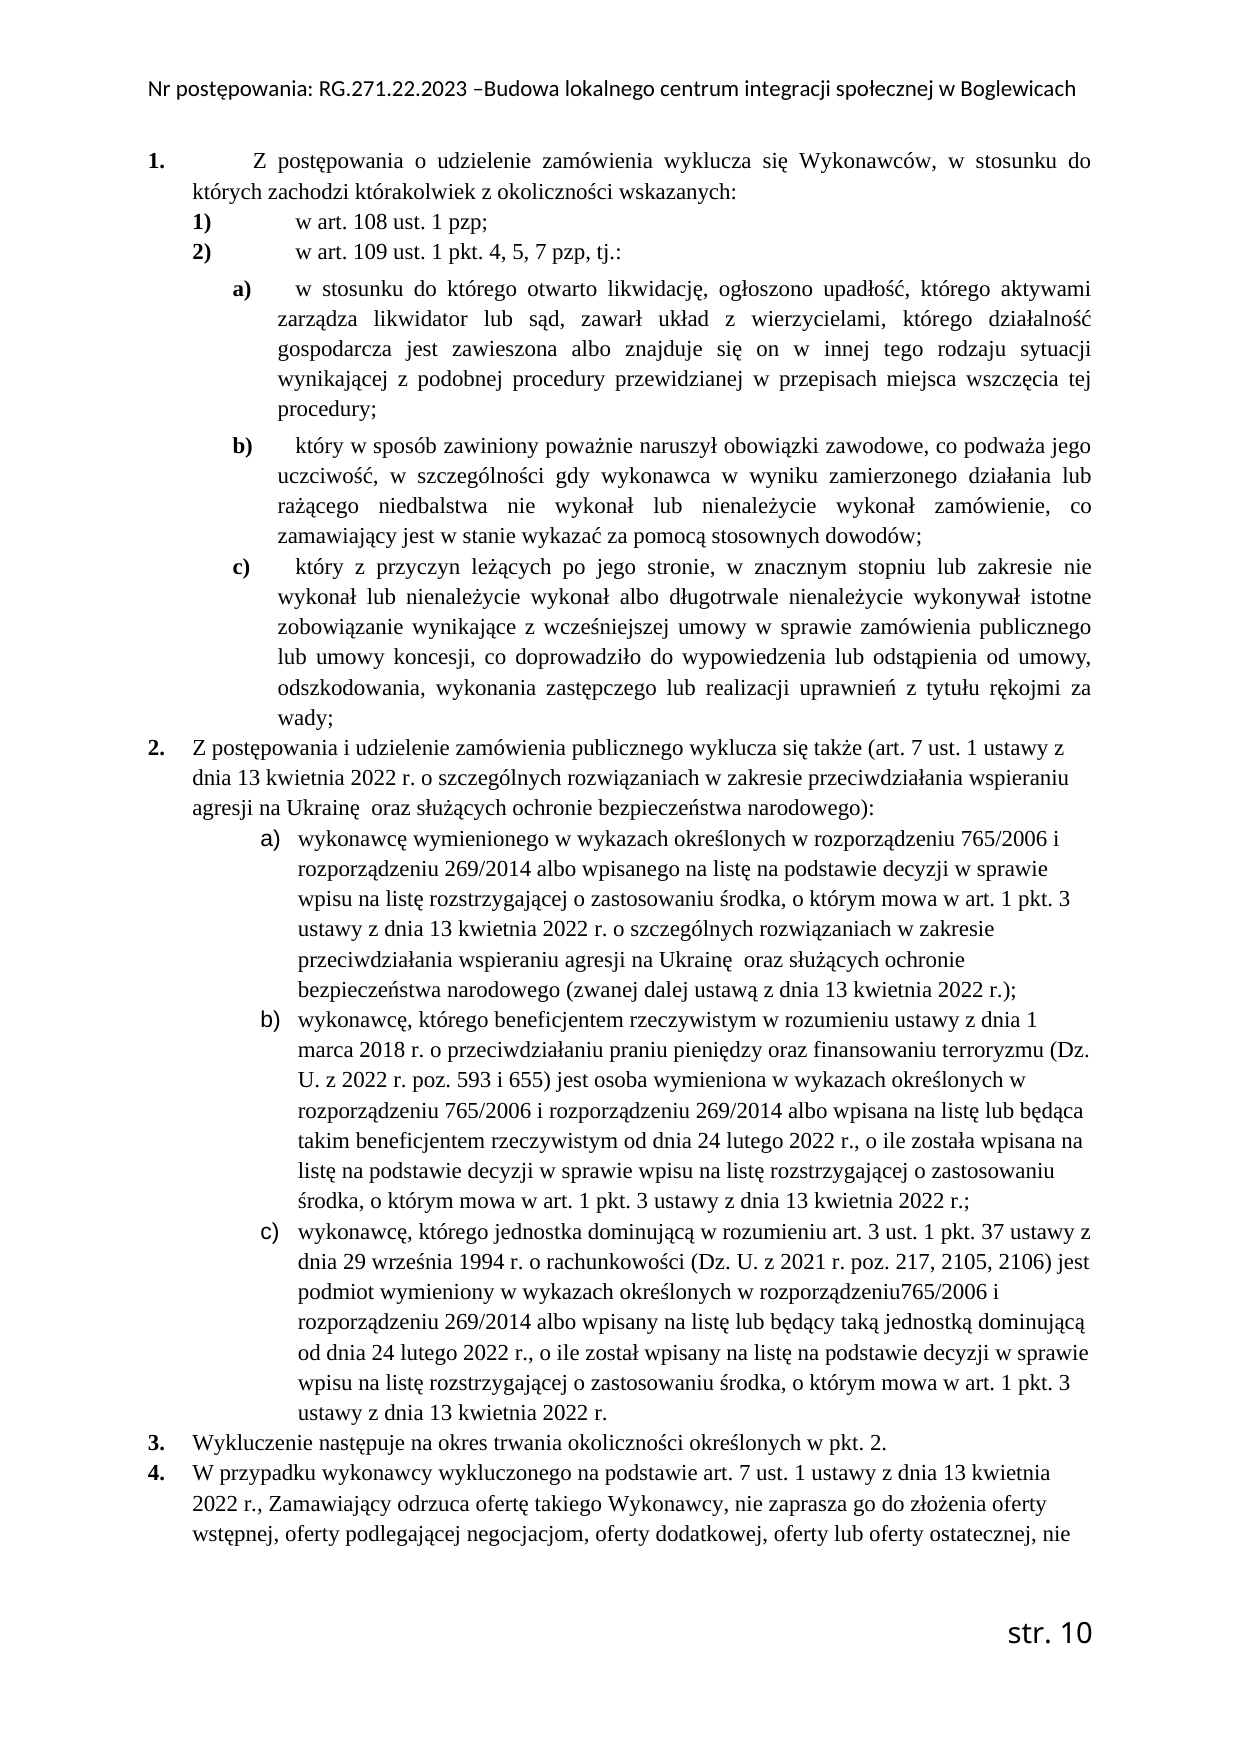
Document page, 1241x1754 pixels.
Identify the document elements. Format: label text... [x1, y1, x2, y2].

list Z postępowania i udzielenie zamówienia publicznego wyklucza się także (art. 7 ust. 1 ustawy z dnia 13 kwietnia 2022 r. o szczególnych rozwiązaniach w zakresie przeciwdziałania wspieraniu agresji na Ukrainę oraz służących ochronie bezpieczeństwa narodowego): [148, 734, 1093, 821]
list Wykluczenie następuje na okres trwania okoliczności określonych w pkt. 2. [148, 1429, 1093, 1456]
list wykonawcę, którego beneficjentem rzeczywistym w rozumieniu ustawy z dnia 1 marca 2018 r. o przeciwdziałaniu praniu pieniędzy oraz finansowaniu terroryzmu (Dz. U. z 2022 r. poz. 593 i 655) jest osoba wymieniona w wykazach określonych w rozporządzeniu 765/2006 i rozporządzeniu 269/2014 albo wpisana na listę lub będąca takim beneficjentem rzeczywistym od dnia 24 lutego 2022 r., o ile została wpisana na listę na podstawie decyzji w sprawie wpisu na listę rozstrzygającej o zastosowaniu środka, o którym mowa w art. 1 pkt. 3 ustawy z dnia 13 kwietnia 2022 r.; [260, 1006, 1093, 1214]
list w art. 108 ust. 1 pzp; [192, 208, 1093, 234]
list Z postępowania o udzielenie zamówienia wyklucza się Wykonawców, w stosunku do których zachodzi którakolwiek z okoliczności wskazanych: [148, 148, 1093, 204]
list w stosunku do którego otwarto likwidację, ogłoszono upadłość, którego aktywami zarządza likwidator lub sąd, zawarł układ z wierzycielami, którego działalność gospodarcza jest zawieszona albo znajduje się on w innej tego rodzaju sytuacji wynikającej z podobnej procedury przewidzianej w przepisach miejsca wszczęcia tej procedury; [232, 275, 1093, 422]
list wykonawcę, którego jednostka dominującą w rozumieniu art. 3 ust. 1 pkt. 37 ustawy z dnia 29 września 1994 r. o rachunkowości (Dz. U. z 2021 r. poz. 217, 2105, 2106) jest podmiot wymieniony w wykazach określonych w rozporządzeniu765/2006 i rozporządzeniu 269/2014 albo wpisany na listę lub będący taką jednostką dominującą od dnia 24 lutego 2022 r., o ile został wpisany na listę na podstawie decyzji w sprawie wpisu na listę rozstrzygającej o zastosowaniu środka, o którym mowa w art. 1 pkt. 3 ustawy z dnia 13 kwietnia 2022 r. [260, 1218, 1093, 1425]
list wykonawcę wymienionego w wykazach określonych w rozporządzeniu 765/2006 i rozporządzeniu 269/2014 albo wpisanego na listę na podstawie decyzji w sprawie wpisu na listę rozstrzygającej o zastosowaniu środka, o którym mowa w art. 1 pkt. 3 ustawy z dnia 13 kwietnia 2022 r. o szczególnych rozwiązaniach w zakresie przeciwdziałania wspieraniu agresji na Ukrainę oraz służących ochronie bezpieczeństwa narodowego (zwanej dalej ustawą z dnia 13 kwietnia 2022 r.); [260, 825, 1093, 1002]
list który z przyczyn leżących po jego stronie, w znacznym stopniu lub zakresie nie wykonał lub nienależycie wykonał albo długotrwale nienależycie wykonywał istotne zobowiązanie wynikające z wcześniejszej umowy w sprawie zamówienia publicznego lub umowy koncesji, co doprowadziło do wypowiedzenia lub odstąpienia od umowy, odszkodowania, wykonania zastępczego lub realizacji uprawnień z tytułu rękojmi za wady; [232, 553, 1093, 730]
list w art. 109 ust. 1 pkt. 4, 5, 7 pzp, tj.: [192, 238, 1093, 264]
list który w sposób zawiniony poważnie naruszył obowiązki zawodowe, co podważa jego uczciwość, w szczególności gdy wykonawca w wyniku zamierzonego działania lub rażącego niedbalstwa nie wykonał lub nienależycie wykonał zamówienie, co zamawiający jest w stanie wykazać za pomocą stosownych dowodów; [232, 432, 1093, 549]
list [148, 1459, 1093, 1546]
